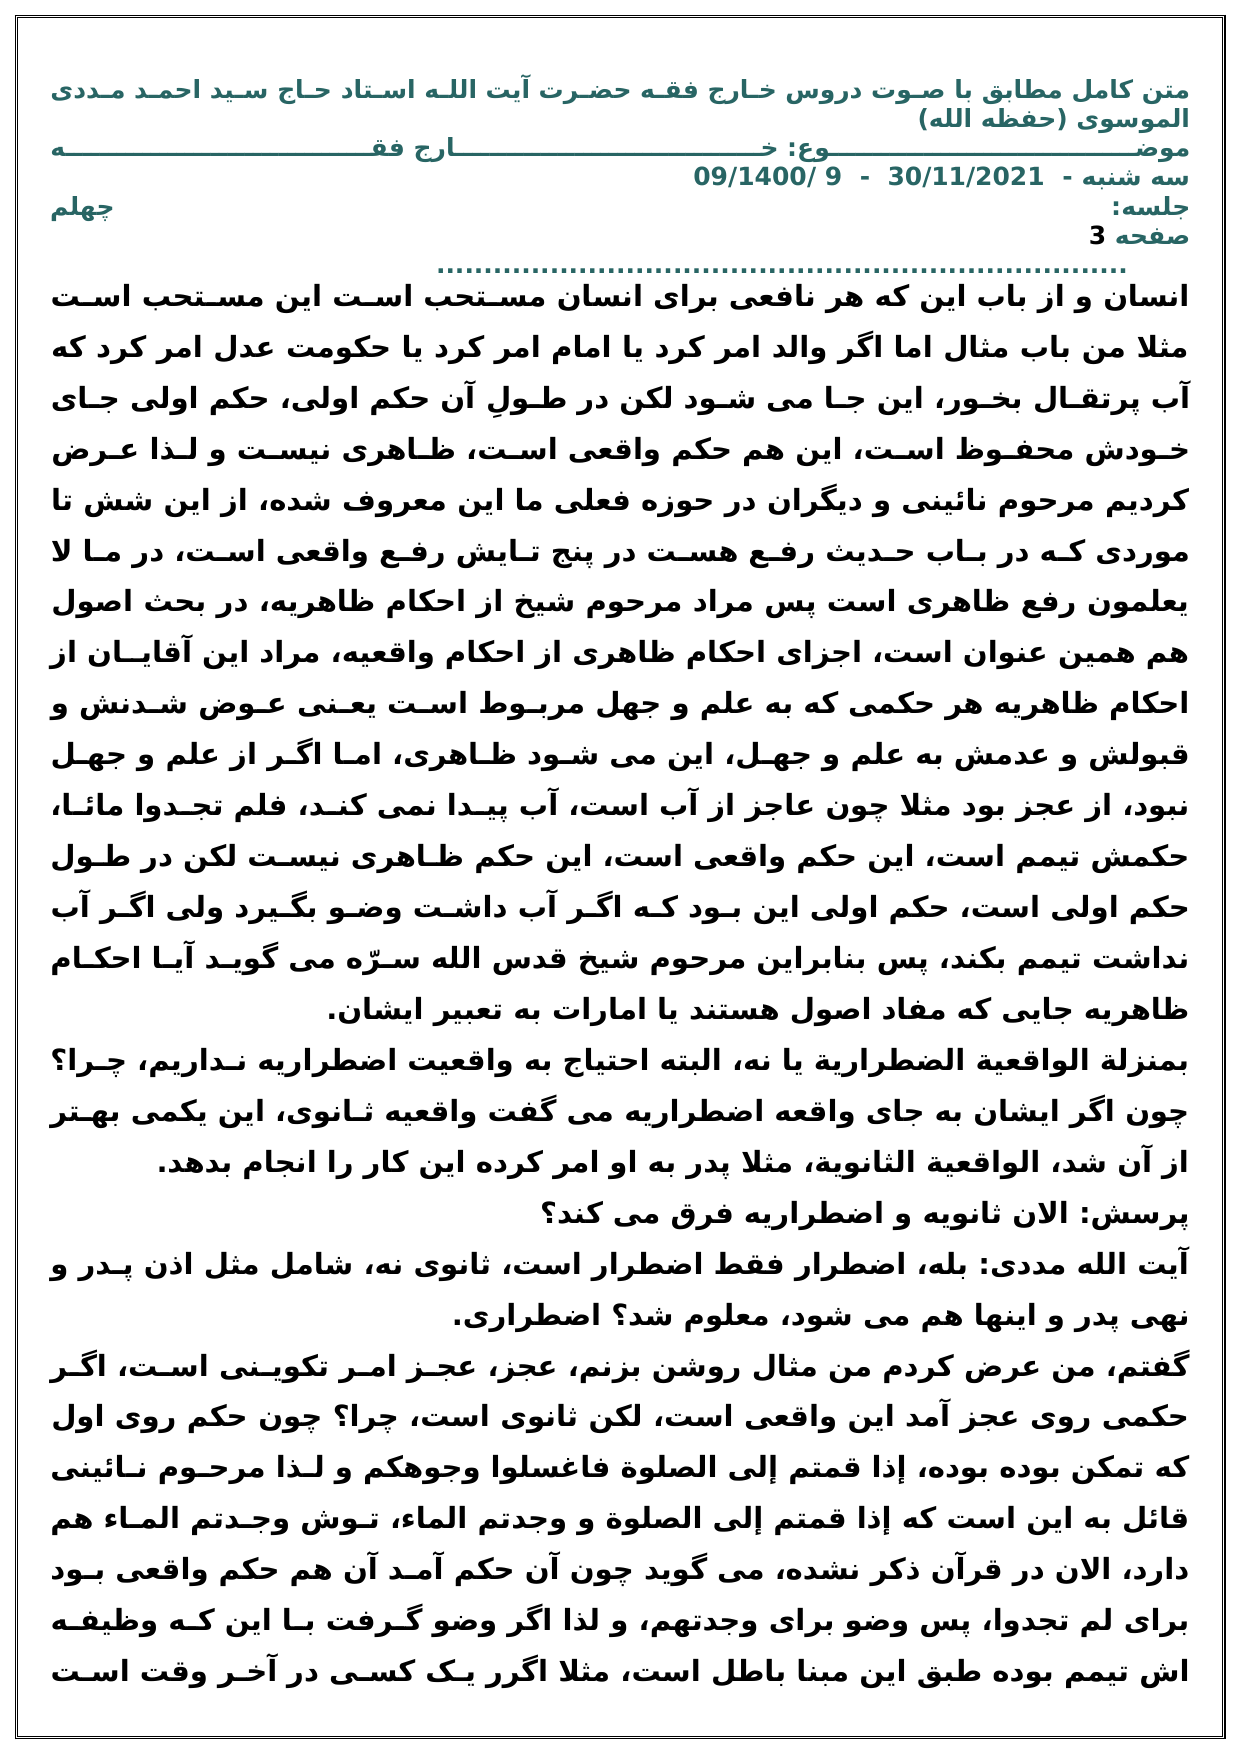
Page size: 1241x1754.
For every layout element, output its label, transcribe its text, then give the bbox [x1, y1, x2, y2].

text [50, 1349, 1190, 1688]
text بمنزلة الواقعیة الضطراریة یا نه، البته احتیاج به واقعیت اضطراریه نداریم، چرا؟ چون اگر ایشان به جای واقعه اضطراریه می گفت واقعیه ثانوی، این یکمی بهتر از آن شد، الواقعیة الثانویة، مثلا پدر به او امر کرده این کار را انجام بدهد. [50, 1043, 1190, 1179]
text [50, 279, 1190, 1026]
text پرسش: الان ثانویه و اضطراریه فرق می کند؟ [50, 1196, 1190, 1230]
text آیت الله مددی: بله، اضطرار فقط اضطرار است، ثانوی نه، شامل مثل اذن پدر و نهی پدر و اینها هم می شود، معلوم شد؟ اضطراری. [50, 1247, 1190, 1332]
